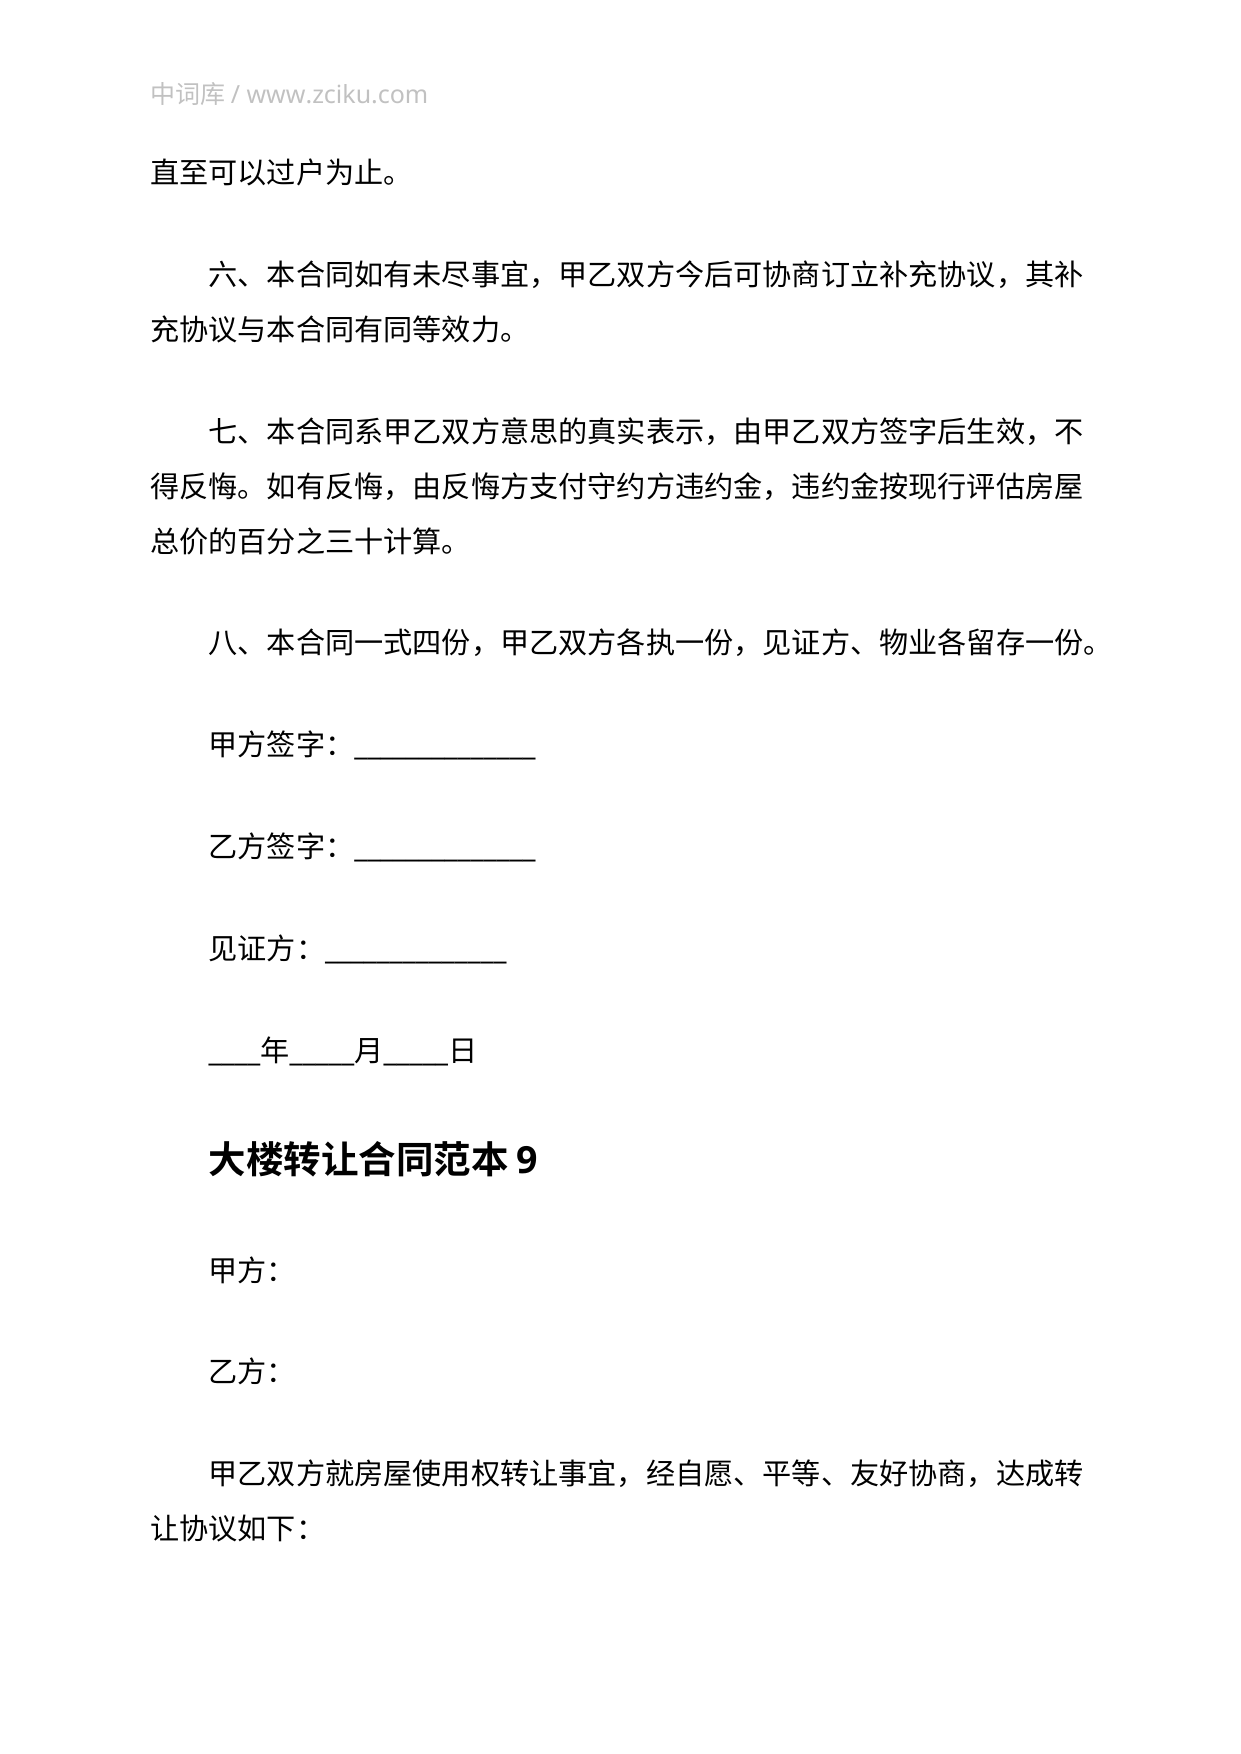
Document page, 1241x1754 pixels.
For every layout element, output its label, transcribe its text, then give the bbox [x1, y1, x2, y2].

text 大楼转让合同范本9 [150, 1130, 1090, 1184]
text 七、本合同系甲乙双方意思的真实表示，由甲乙双方签字后生效，不得反悔。如有反悔，由反悔方支付守约方违约金，违约金按现行评估房屋总价的百分之三十计算。 [150, 408, 1090, 561]
text 乙方： [150, 1349, 1090, 1391]
text 甲方： [150, 1247, 1090, 1289]
text 乙方签字：______________ [150, 824, 1090, 866]
text ____年_____月_____日 [150, 1028, 1090, 1070]
text 六、本合同如有未尽事宜，甲乙双方今后可协商订立补充协议，其补充协议与本合同有同等效力。 [150, 252, 1090, 349]
text 八、本合同一式四份，甲乙双方各执一份，见证方、物业各留存一份。 [150, 620, 1090, 662]
text 甲乙双方就房屋使用权转让事宜，经自愿、平等、友好协商，达成转让协议如下： [150, 1451, 1090, 1548]
text 见证方：______________ [150, 926, 1090, 968]
text 甲方签字：______________ [150, 722, 1090, 764]
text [150, 150, 1090, 192]
